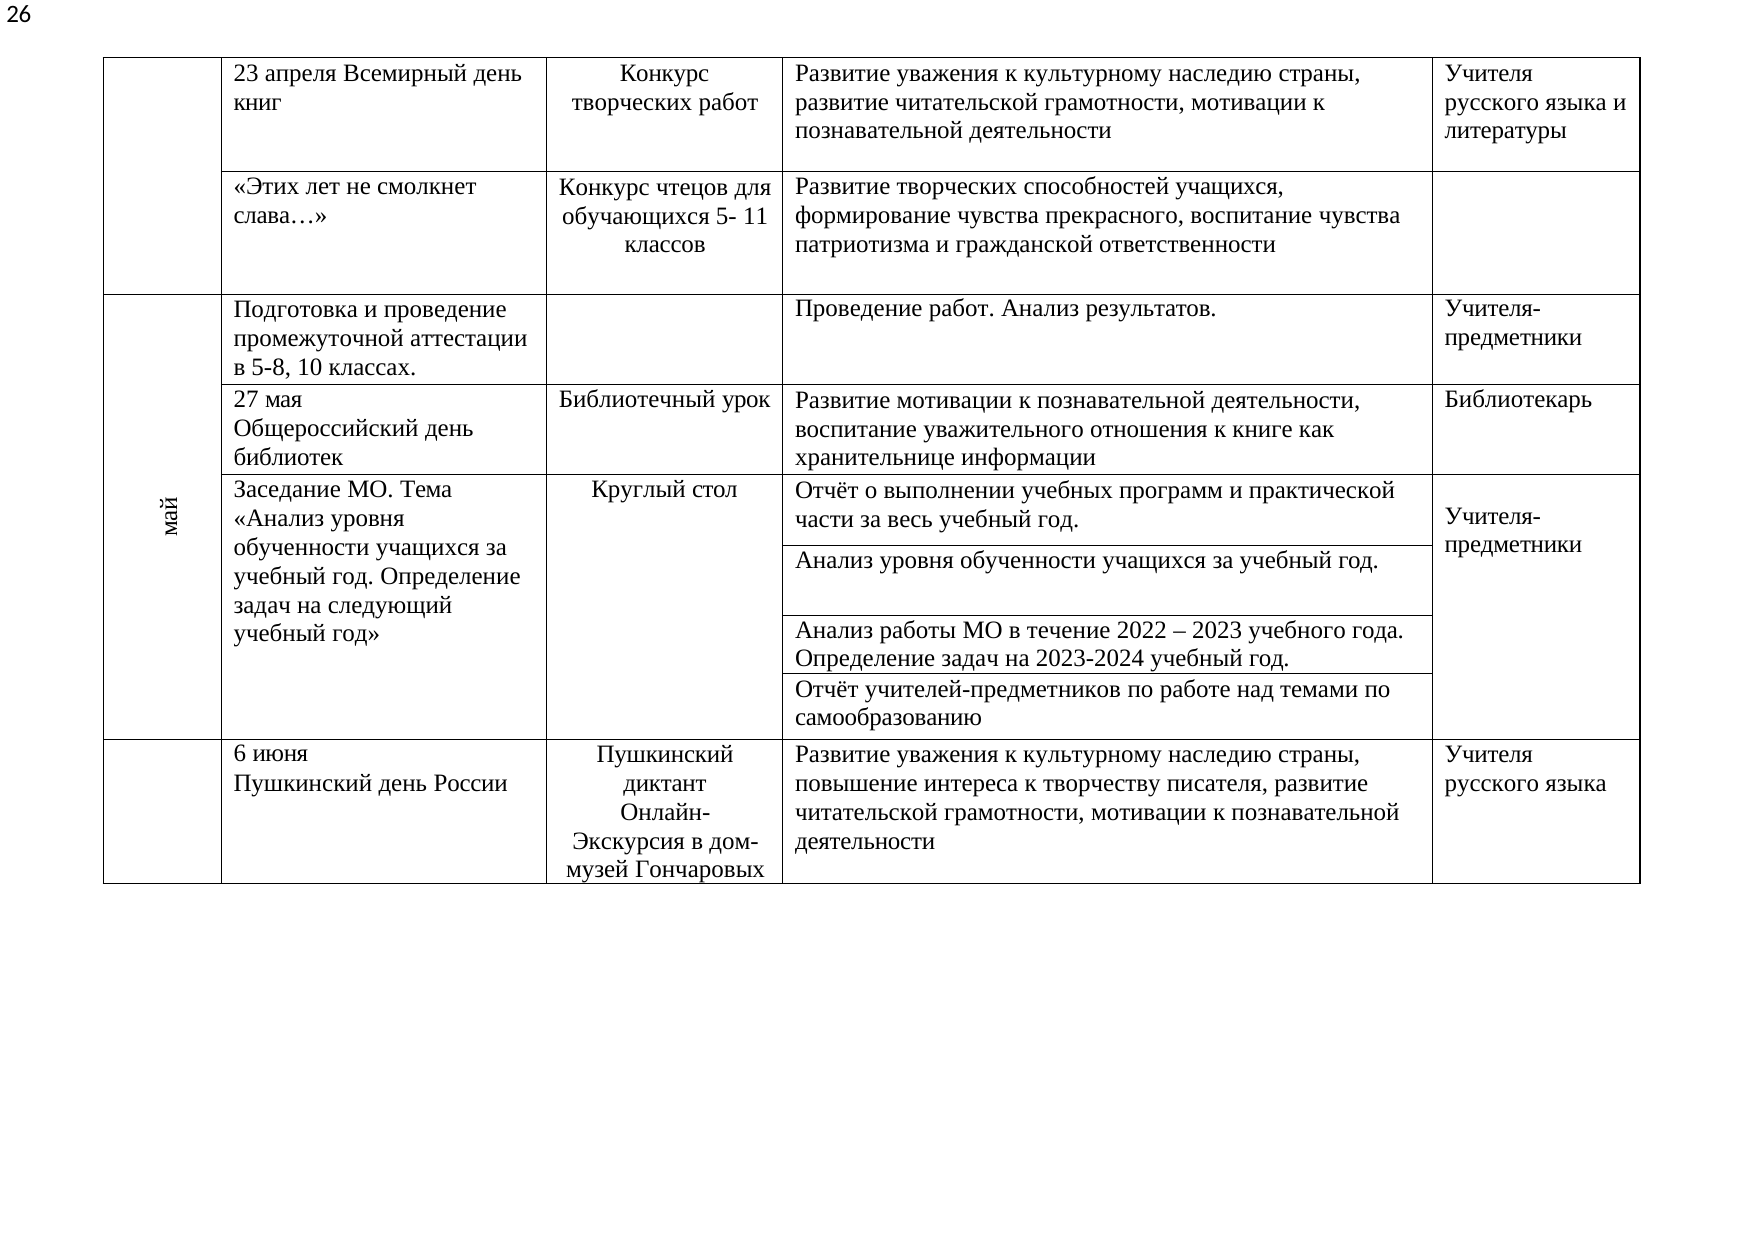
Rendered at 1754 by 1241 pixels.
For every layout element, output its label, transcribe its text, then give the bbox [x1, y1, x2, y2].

table_cell Библиотекарь [1433, 385, 1639, 474]
table_cell Отчёт учителей-предметников по работе над темами по самообразованию [783, 674, 1432, 738]
table_cell 27 мая Общероссийский день библиотек [222, 385, 546, 474]
table_cell Учителя русского языка [1433, 740, 1639, 883]
table_cell «Этих лет не смолкнет слава…» [222, 172, 546, 293]
table_cell Развитие мотивации к познавательной деятельности, воспитание уважительного отношения к книге как хранительнице информации [783, 385, 1432, 474]
table_header [104, 58, 221, 293]
table_header Конкурс творческих работ [547, 58, 782, 171]
table_cell Круглый стол [547, 475, 782, 738]
table_cell Учителя- предметники [1433, 295, 1639, 384]
table_cell [547, 295, 782, 384]
table_cell Подготовка и проведение промежуточной аттестации в 5-8, 10 классах. [222, 295, 546, 384]
table_cell Развитие творческих способностей учащихся, формирование чувства прекрасного, воспитание чувства патриотизма и гражданской ответственности [783, 172, 1432, 293]
table_cell 6 июня Пушкинский день России [222, 740, 546, 883]
table_cell [104, 740, 221, 883]
table_cell Анализ работы МО в течение 2022 – 2023 учебного года. Определение задач на 2023-2024 учебный год. [783, 616, 1432, 673]
table_header Развитие уважения к культурному наследию страны, развитие читательской грамотности, мотивации к познавательной деятельности [783, 58, 1432, 171]
table_cell Проведение работ. Анализ результатов. [783, 295, 1432, 384]
table_cell Анализ уровня обученности учащихся за учебный год. [783, 546, 1432, 615]
table_header 23 апреля Всемирный день книг [222, 58, 546, 171]
table_header Учителя русского языка и литературы [1433, 58, 1639, 171]
table_cell Заседание МО. Тема «Анализ уровня обученности учащихся за учебный год. Определение задач на следующий учебный год» [222, 475, 546, 738]
table_cell Отчёт о выполнении учебных программ и практической части за весь учебный год. [783, 475, 1432, 545]
table_cell Библиотечный урок [547, 385, 782, 474]
table_cell [1433, 172, 1639, 293]
table_cell Конкурс чтецов для обучающихся 5- 11 классов [547, 172, 782, 293]
table_cell Пушкинский диктант Онлайн- Экскурсия в дом- музей Гончаровых [547, 740, 782, 883]
table_cell Учителя- предметники [1433, 475, 1639, 738]
table_cell май [104, 295, 221, 738]
table_cell Развитие уважения к культурному наследию страны, повышение интереса к творчеству писателя, развитие читательской грамотности, мотивации к познавательной деятельности [783, 740, 1432, 883]
